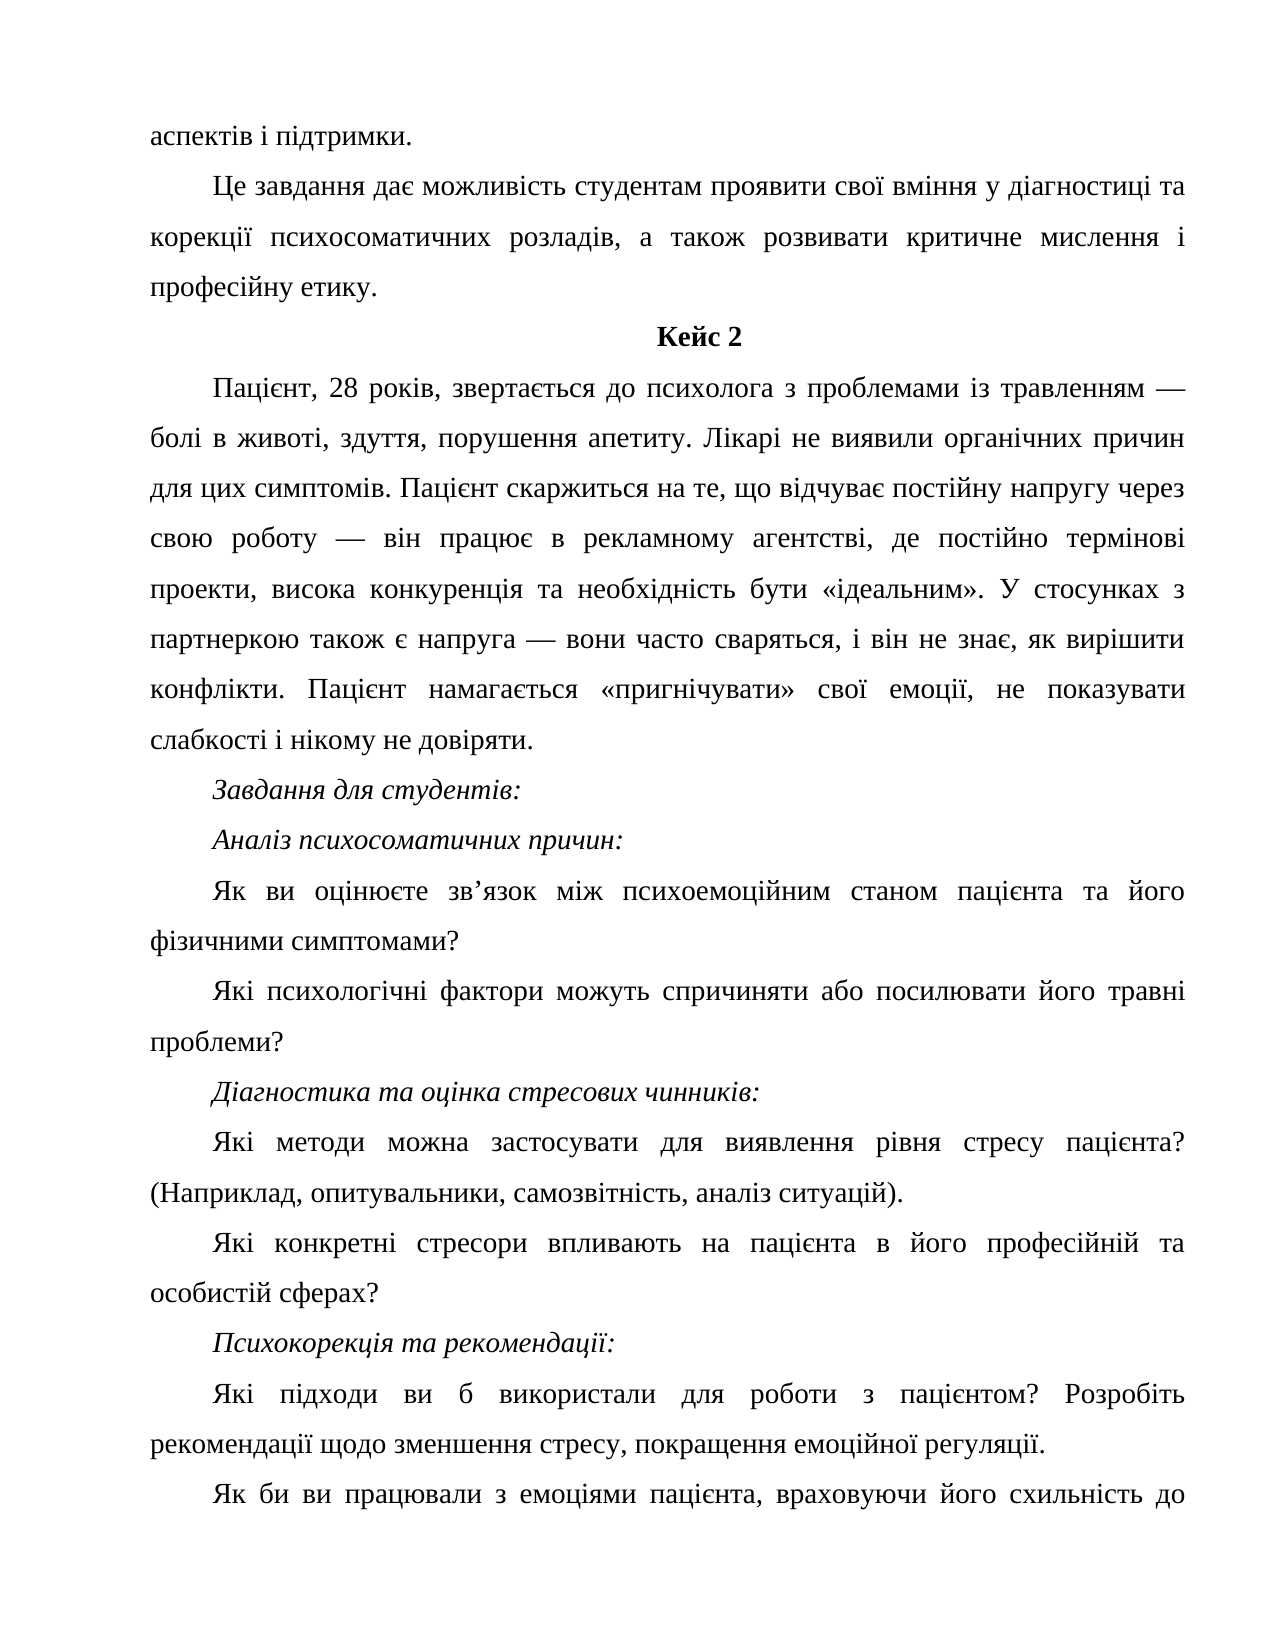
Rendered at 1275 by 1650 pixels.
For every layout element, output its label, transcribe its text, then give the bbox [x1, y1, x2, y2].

text Пацієнт, 28 років, звертається до психолога з проблемами із травленням — болі в животі, здуття, порушення апетиту. Лікарі не виявили органічних причин для цих симптомів. Пацієнт скаржиться на те, що відчуває постійну напругу через свою роботу — він працює в рекламному агентстві, де постійно термінові проекти, висока конкуренція та необхідність бути «ідеальним». У стосунках з партнеркою також є напруга — вони часто сваряться, і він не знає, як вирішити конфлікти. Пацієнт намагається «пригнічувати» свої емоції, не показувати слабкості і нікому не довіряти. [150, 370, 1186, 755]
text Завдання для студентів: [150, 772, 1186, 806]
text Психокорекція та рекомендації: [150, 1326, 1186, 1359]
text Які методи можна застосувати для виявлення рівня стресу пацієнта? (Наприклад, опитувальники, самозвітність, аналіз ситуацій). [150, 1124, 1186, 1208]
text Кейс 2 [150, 319, 1186, 353]
text Це завдання дає можливість студентам проявити свої вміння у діагностиці та корекції психосоматичних розладів, а також розвивати критичне мислення і професійну етику. [150, 168, 1186, 303]
text Діагностика та оцінка стресових чинників: [150, 1074, 1186, 1108]
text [150, 1477, 1186, 1510]
text Які підходи ви б використали для роботи з пацієнтом? Розробіть рекомендації щодо зменшення стресу, покращення емоційної регуляції. [150, 1376, 1186, 1460]
text Які конкретні стресори впливають на пацієнта в його професійній та особистій сферах? [150, 1225, 1186, 1309]
text Які психологічні фактори можуть спричиняти або посилювати його травні проблеми? [150, 973, 1186, 1057]
text Аналіз психосоматичних причин: [150, 822, 1186, 856]
text Як ви оцінюєте зв’язок між психоемоційним станом пацієнта та його фізичними симптомами? [150, 873, 1186, 957]
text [150, 118, 1186, 152]
